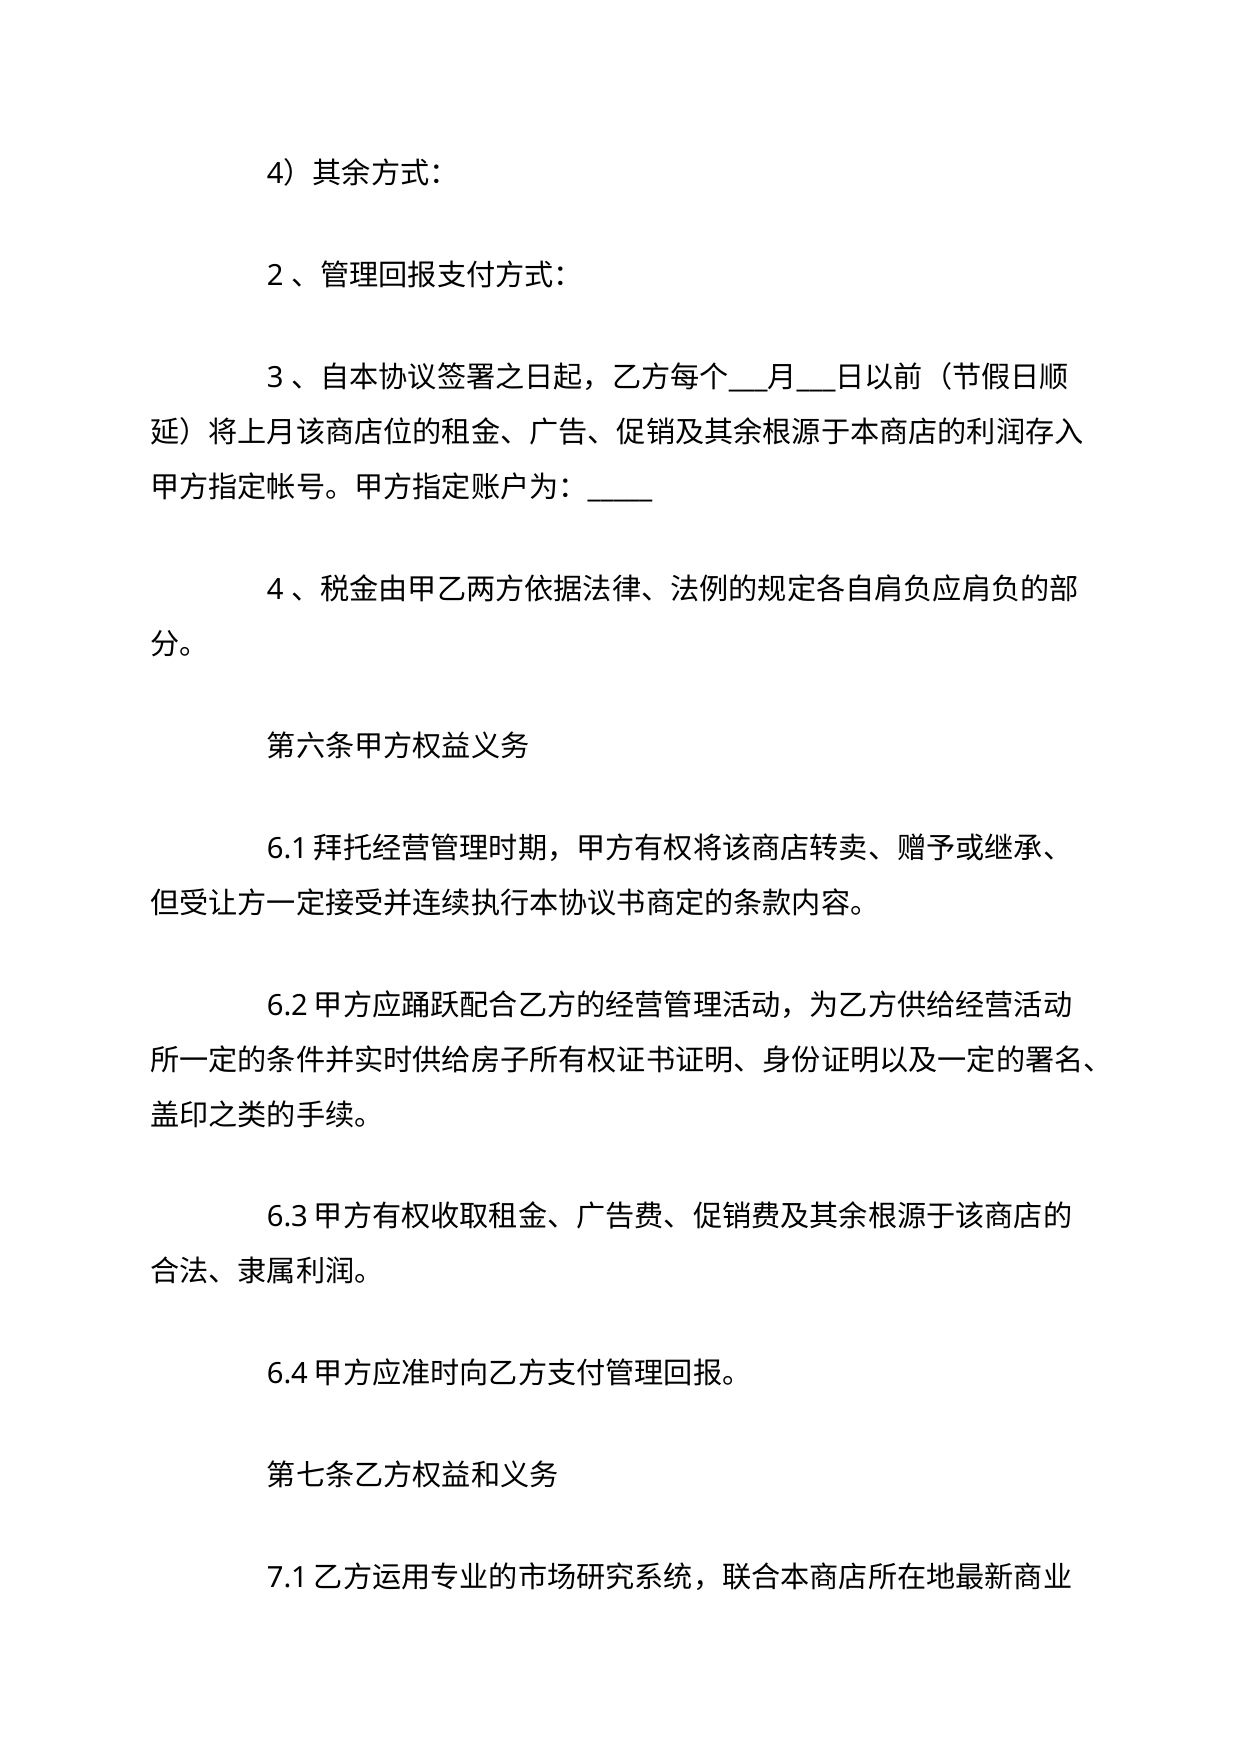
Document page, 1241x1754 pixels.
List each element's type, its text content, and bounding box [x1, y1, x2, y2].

text 第六条甲方权益义务 [150, 723, 1090, 765]
text 6.3甲方有权收取租金、广告费、促销费及其余根源于该商店的合法、隶属利润。 [150, 1193, 1090, 1290]
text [150, 1553, 1090, 1596]
text 3 、自本协议签署之日起，乙方每个___月___日以前（节假日顺延）将上月该商店位的租金、广告、促销及其余根源于本商店的利润存入甲方指定帐号。甲方指定账户为：_____ [150, 354, 1090, 506]
text 4 、税金由甲乙两方依据法律、法例的规定各自肩负应肩负的部分。 [150, 566, 1090, 663]
text 2 、管理回报支付方式： [150, 252, 1090, 294]
text 第七条乙方权益和义务 [150, 1452, 1090, 1494]
text 6.2甲方应踊跃配合乙方的经营管理活动，为乙方供给经营活动所一定的条件并实时供给房子所有权证书证明、身份证明以及一定的署名、盖印之类的手续。 [150, 981, 1090, 1133]
text 6.1拜托经营管理时期，甲方有权将该商店转卖、赠予或继承、但受让方一定接受并连续执行本协议书商定的条款内容。 [150, 824, 1090, 922]
text 6.4甲方应准时向乙方支付管理回报。 [150, 1349, 1090, 1392]
text 4）其余方式： [150, 150, 1090, 192]
